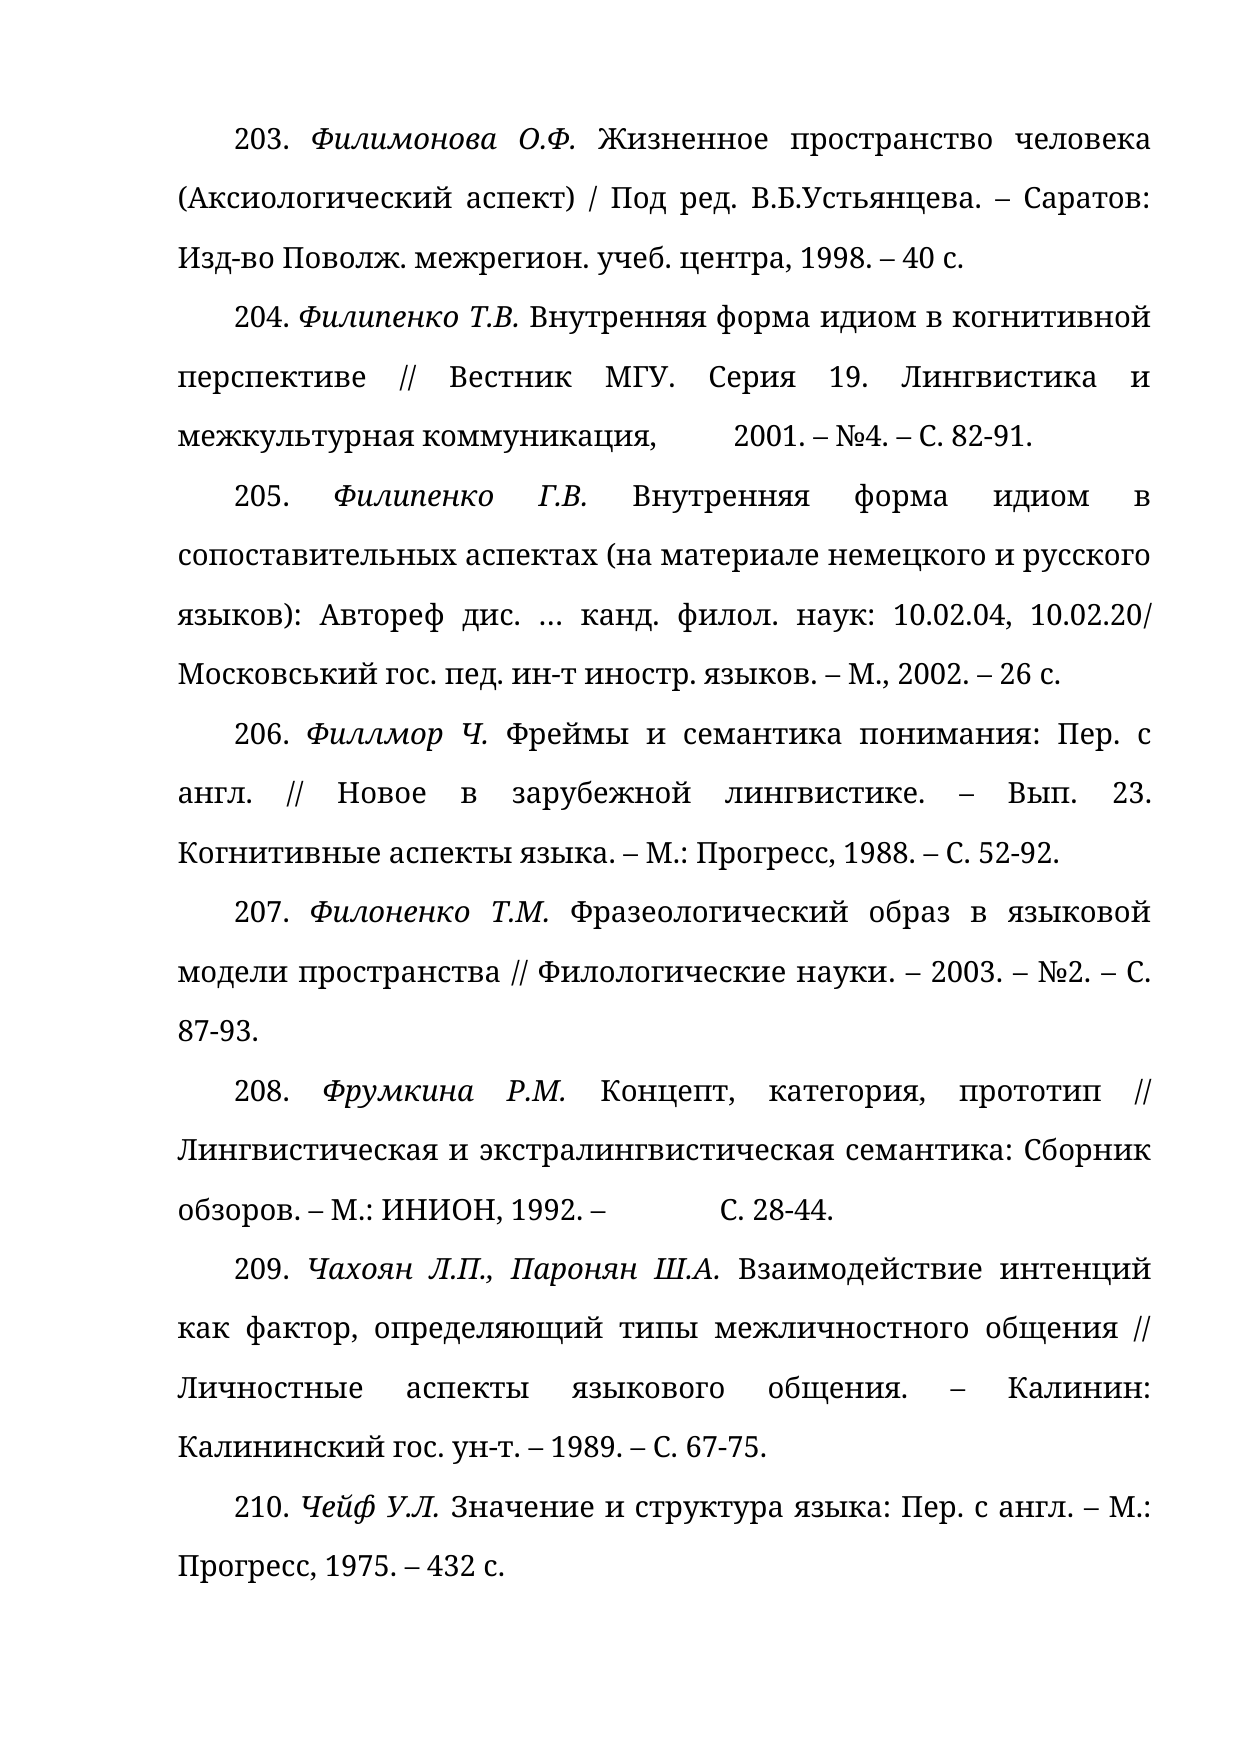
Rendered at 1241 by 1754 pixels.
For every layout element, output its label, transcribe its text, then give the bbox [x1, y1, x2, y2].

text 206. Филлмор Ч. Фреймы и семантика понимания: Пер. с англ. // Новое в зарубежной лингвистике. – Вып. 23. Когнитивные аспекты языка. – М.: Прогресс, 1988. – С. 52-92. [177, 713, 1152, 872]
text 203. Филимонова О.Ф. Жизненное пространство человека (Аксиологический аспект) / Под ред. В.Б.Устьянцева. – Саратов: Изд-во Поволж. межрегион. учеб. центра, 1998. – 40 с. [177, 118, 1152, 277]
text 210. Чейф У.Л. Значение и структура языка: Пер. с англ. – М.: Прогресс, 1975. – 432 с. [177, 1486, 1152, 1585]
text 204. Филипенко Т.В. Внутренняя форма идиом в когнитивной перспективе // Вестник МГУ. Серия 19. Лингвистика и межкультурная коммуникация, 2001. – №4. – С. 82-91. [177, 297, 1152, 455]
text 209. Чахоян Л.П., Паронян Ш.А. Взаимодействие интенций как фактор, определяющий типы межличностного общения // Личностные аспекты языкового общения. – Калинин: Калининский гос. ун-т. – 1989. – С. 67-75. [177, 1248, 1152, 1466]
text 207. Филоненко Т.М. Фразеологический образ в языковой модели пространства // Филологические науки. – 2003. – №2. – С. 87-93. [177, 891, 1152, 1050]
text 205. Филипенко Г.В. Внутренняя форма идиом в сопоставительных аспектах (на материале немецкого и русского языков): Автореф дис. … канд. филол. наук: 10.02.04, 10.02.20/ Московський гос. пед. ин-т иностр. языков. – М., 2002. – 26 с. [177, 475, 1152, 693]
text 208. Фрумкина Р.М. Концепт, категория, прототип // Лингвистическая и экстралингвистическая семантика: Сборник обзоров. – М.: ИНИОН, 1992. – С. 28-44. [177, 1070, 1152, 1228]
